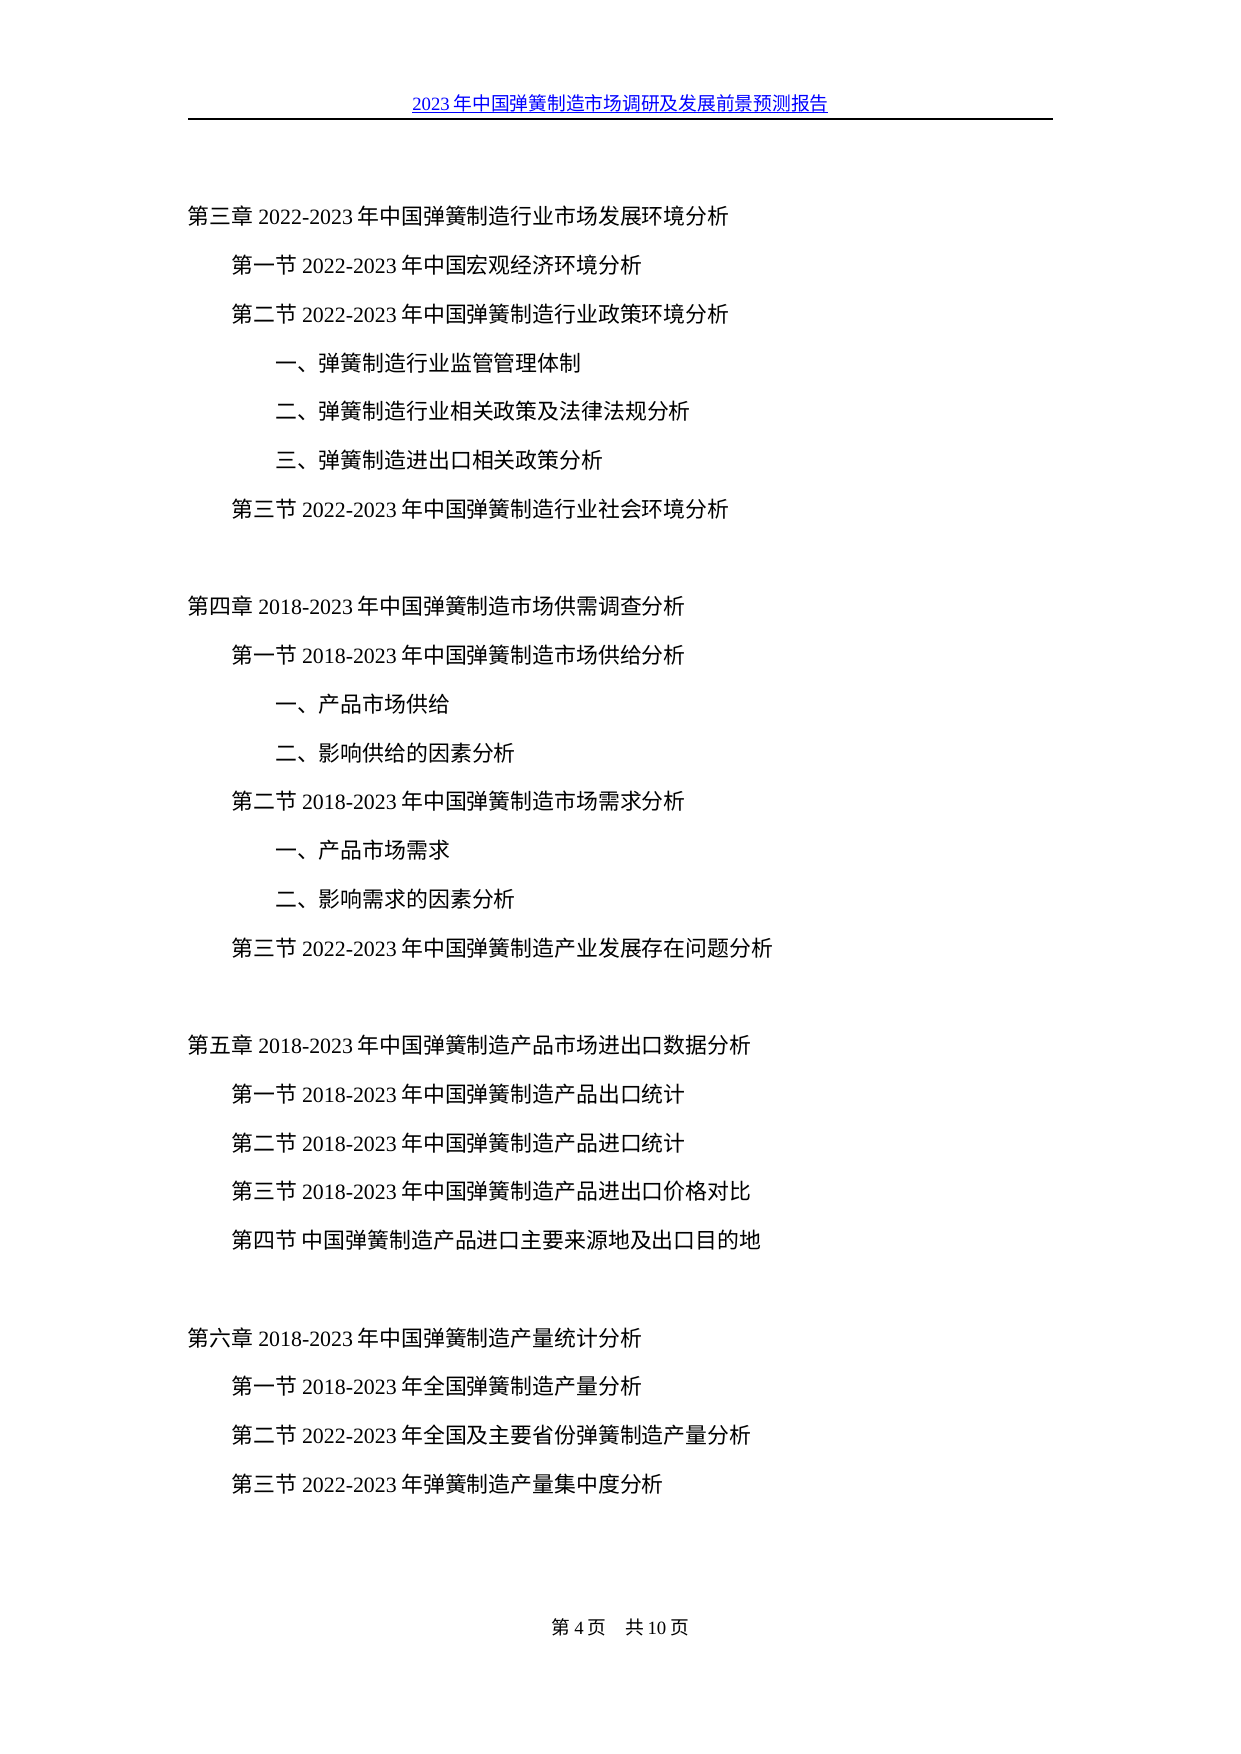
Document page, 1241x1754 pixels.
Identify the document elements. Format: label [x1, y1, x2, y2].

text [187, 150, 1053, 1499]
